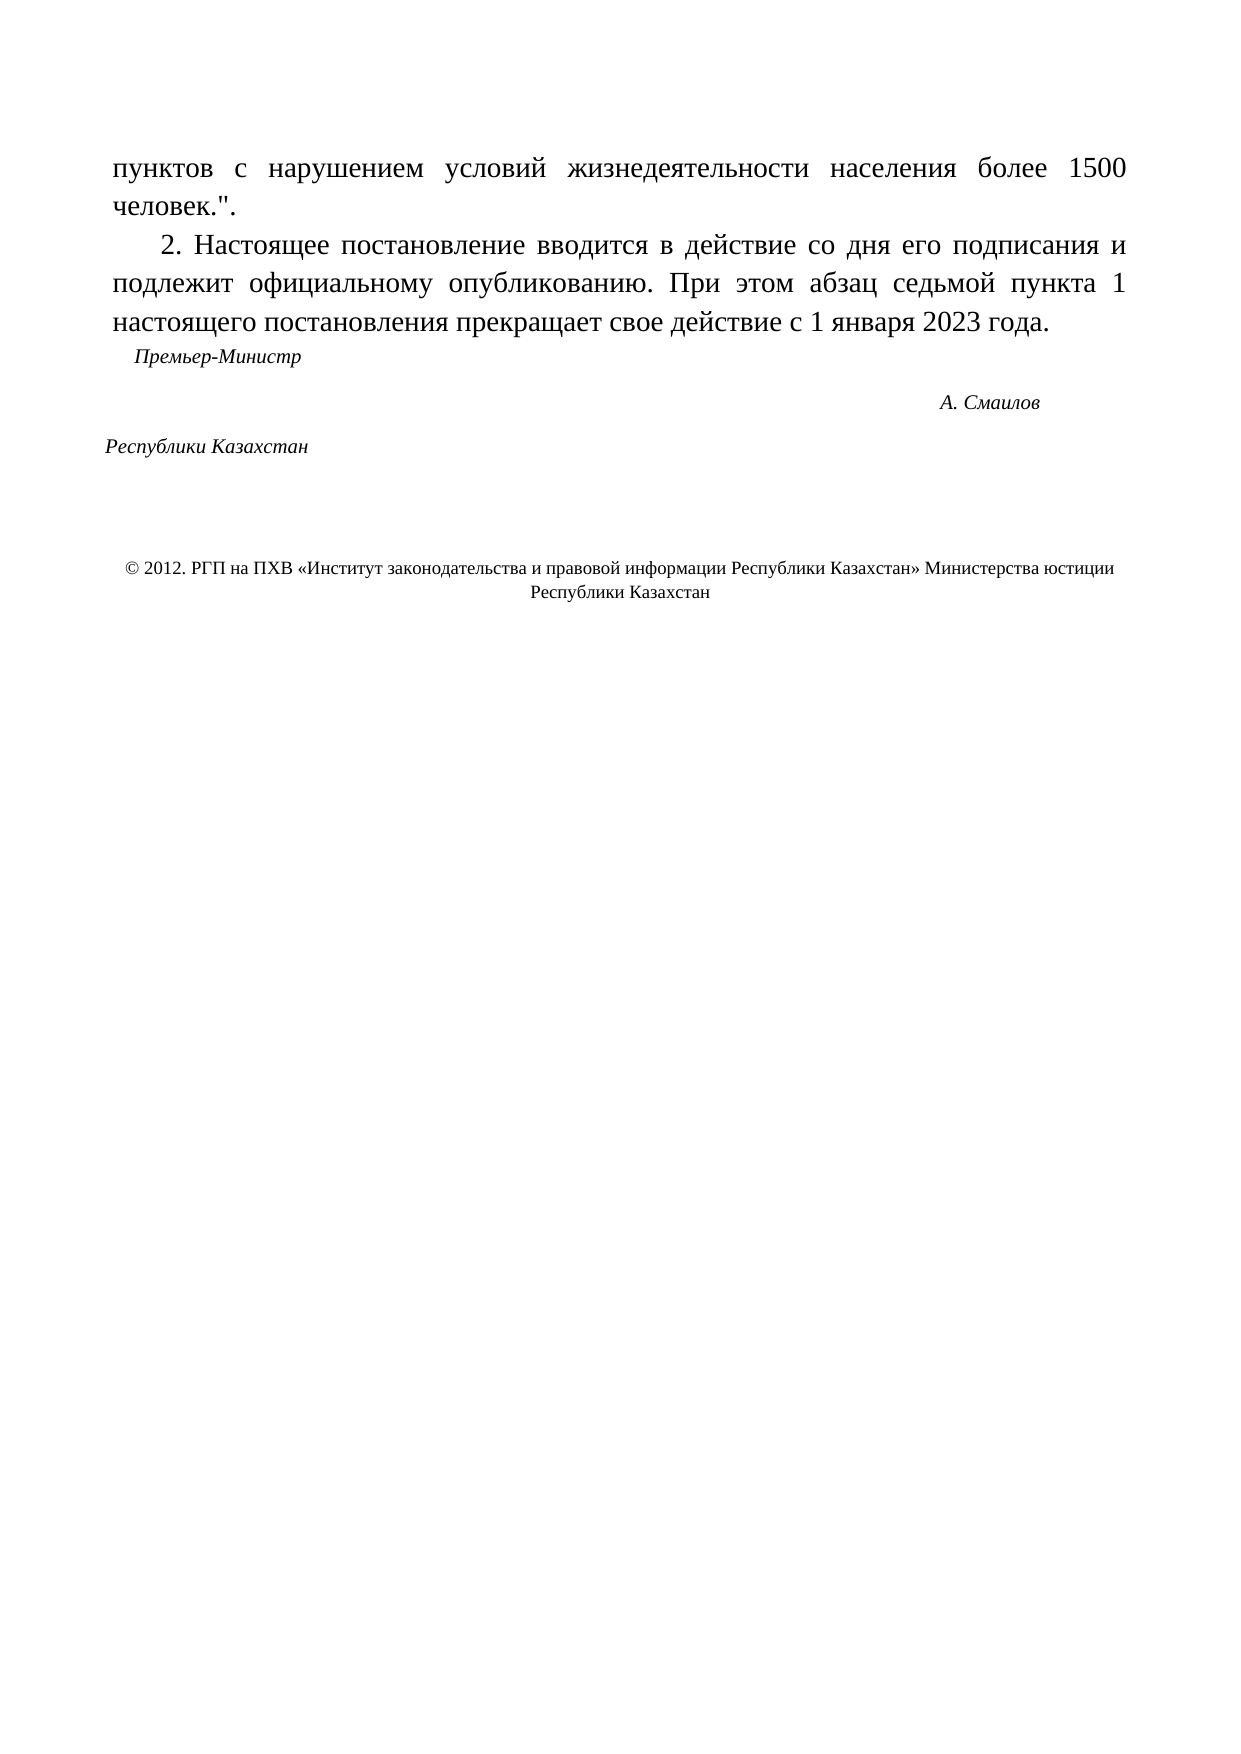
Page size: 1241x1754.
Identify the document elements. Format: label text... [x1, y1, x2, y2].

table_header А. Смаилов [939, 343, 1240, 466]
table_header Премьер-Министр Республики Казахстан [101, 343, 939, 466]
text 2. Настоящее постановление вводится в действие со дня его подписания и подлежит официальному опубликованию. При этом абзац седьмой пункта 1 настоящего постановления прекращает свое действие с 1 января 2023 года. [112, 227, 1128, 338]
text © 2012. РГП на ПХВ «Институт законодательства и правовой информации Республики Казахстан» Министерства юстиции Республики Казахстан [112, 557, 1128, 603]
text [112, 150, 1128, 222]
